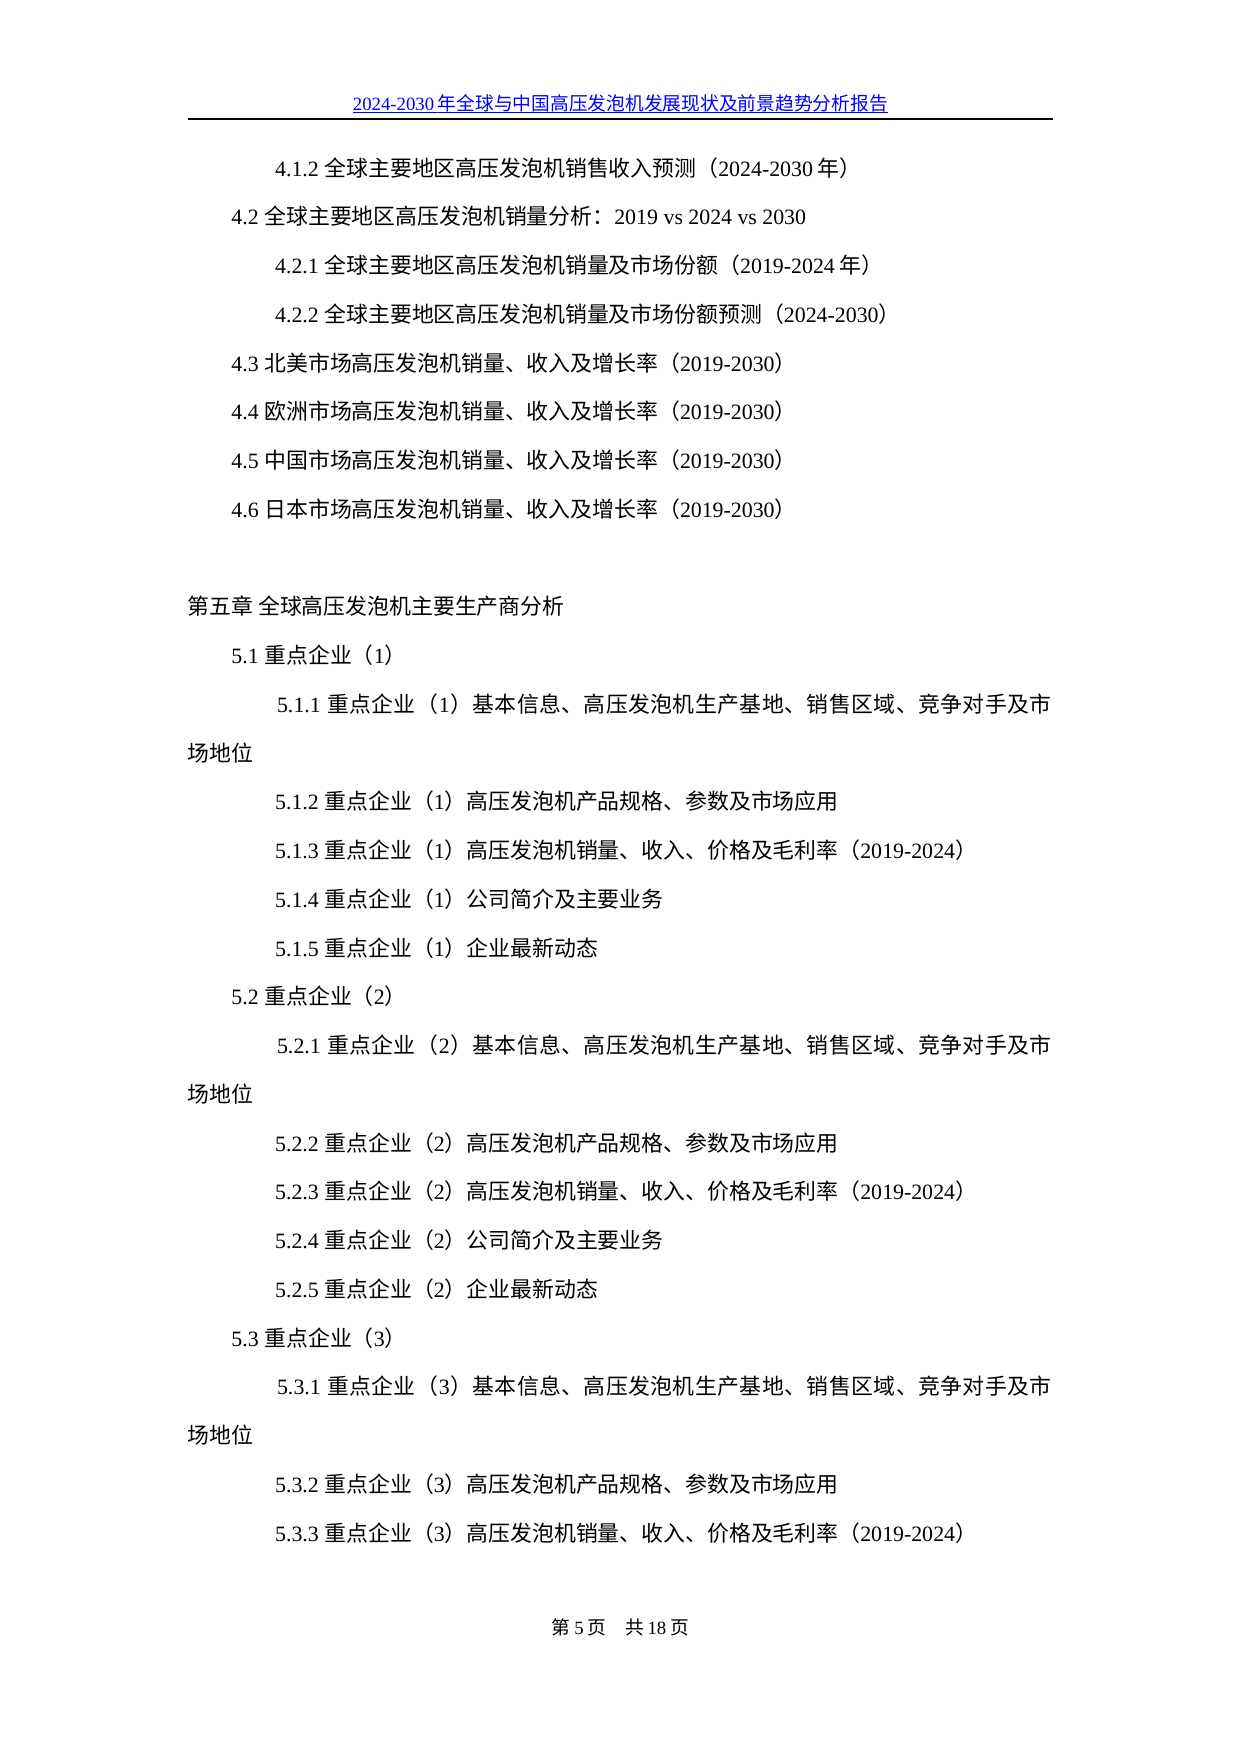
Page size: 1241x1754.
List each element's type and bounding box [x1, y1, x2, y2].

text [187, 150, 1053, 1548]
